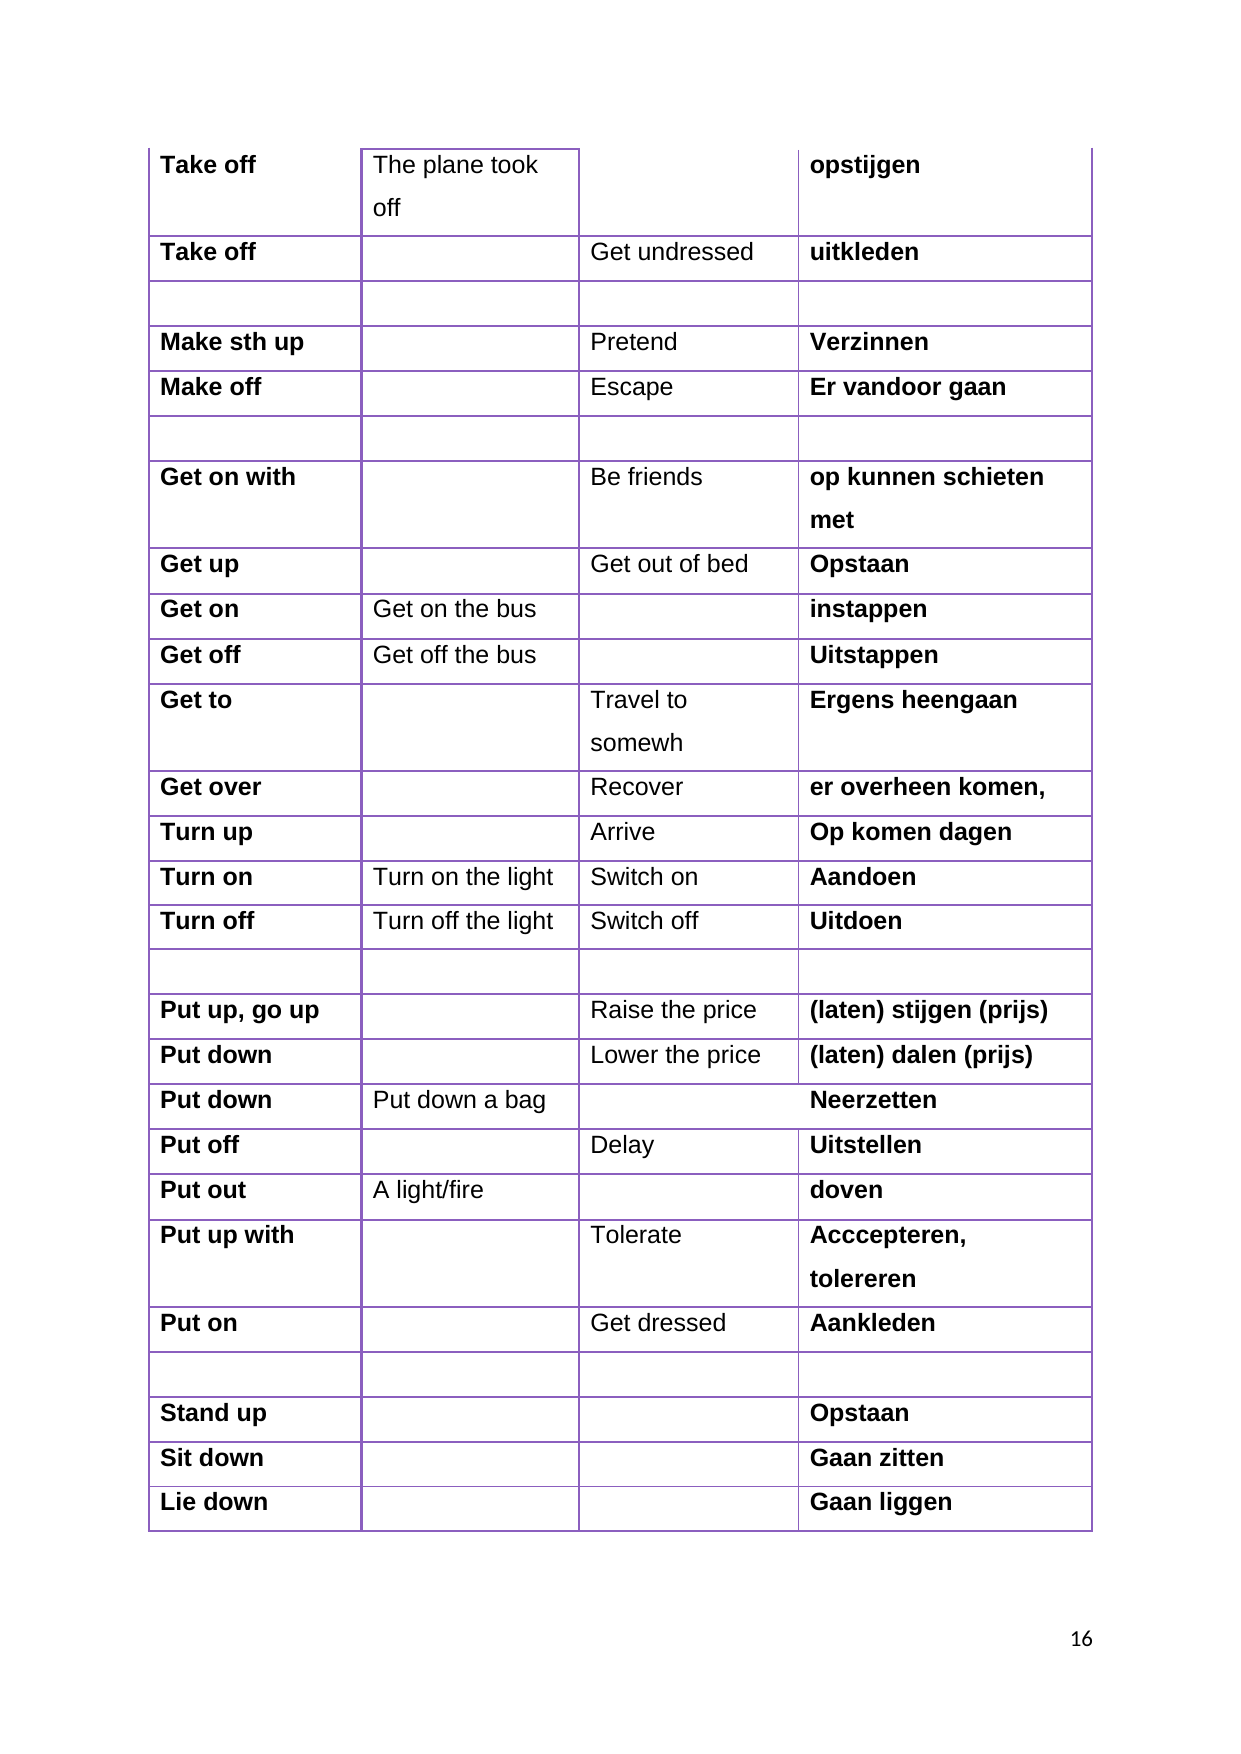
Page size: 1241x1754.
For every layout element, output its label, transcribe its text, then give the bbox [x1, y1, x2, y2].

table_cell [580, 640, 798, 683]
table_cell er overheen komen, [799, 772, 1091, 815]
table_cell [799, 950, 1091, 993]
table_cell Aankleden [799, 1308, 1091, 1351]
table_cell [580, 1398, 798, 1441]
table_cell [799, 1353, 1091, 1396]
table_cell Gaan liggen [799, 1487, 1091, 1530]
table_cell Stand up [150, 1398, 360, 1441]
table_cell Get on the bus [363, 595, 578, 637]
table_cell [799, 282, 1091, 325]
table_cell Ergens heengaan [799, 685, 1091, 770]
table_cell [363, 1040, 578, 1083]
table_cell Acccepteren, tolereren [799, 1221, 1091, 1306]
table_cell [363, 772, 578, 815]
table_cell [363, 372, 578, 415]
table_cell [580, 1443, 798, 1486]
table_cell (laten) dalen (prijs) [799, 1040, 1091, 1083]
table_cell Put out [150, 1175, 360, 1218]
table_cell Uitstellen [799, 1130, 1091, 1173]
table_cell Get on with [150, 462, 360, 547]
table_cell Escape [580, 372, 798, 415]
table_cell Lie down [150, 1487, 360, 1530]
table_cell [150, 417, 360, 460]
table_cell op kunnen schieten met [799, 462, 1091, 547]
table_cell Get up [150, 549, 360, 592]
table_cell Uitdoen [799, 906, 1091, 948]
table_cell Turn on [150, 862, 360, 904]
table_cell uitkleden [799, 237, 1091, 280]
table_cell [363, 549, 578, 592]
table_cell Put up, go up [150, 995, 360, 1038]
table_cell Make sth up [150, 327, 360, 370]
table_cell [363, 1487, 578, 1530]
table_cell [363, 1353, 578, 1396]
table_cell Put up with [150, 1221, 360, 1306]
table_cell [363, 685, 578, 770]
table_cell Turn off [150, 906, 360, 948]
table_cell Turn on the light [363, 862, 578, 904]
table_cell A light/fire [363, 1175, 578, 1218]
table_cell Sit down [150, 1443, 360, 1486]
table_cell Put down a bag [363, 1085, 578, 1128]
table_cell Put on [150, 1308, 360, 1351]
table_cell Get undressed [580, 237, 798, 280]
table_cell Tolerate [580, 1221, 798, 1306]
table_cell Get dressed [580, 1308, 798, 1351]
table_cell [580, 282, 798, 325]
table_cell [363, 237, 578, 280]
table_cell Delay [580, 1130, 798, 1173]
table_cell Switch on [580, 862, 798, 904]
table_cell [363, 995, 578, 1038]
table_cell Arrive [580, 817, 798, 860]
table_cell Get out of bed [580, 549, 798, 592]
table_cell [363, 282, 578, 325]
table_cell instappen [799, 595, 1091, 637]
table_cell (laten) stijgen (prijs) [799, 995, 1091, 1038]
table_cell [363, 817, 578, 860]
table_cell Opstaan [799, 1398, 1091, 1441]
table_cell Take off [150, 148, 360, 235]
table_cell Op komen dagen [799, 817, 1091, 860]
table_cell Recover [580, 772, 798, 815]
table_cell [363, 327, 578, 370]
table_cell [363, 1130, 578, 1173]
table_cell [363, 417, 578, 460]
table_cell Put off [150, 1130, 360, 1173]
table_cell [580, 1085, 798, 1128]
table_cell Verzinnen [799, 327, 1091, 370]
table_cell Neerzetten [798, 1085, 1091, 1128]
table_cell Aandoen [799, 862, 1091, 904]
table_cell [580, 417, 798, 460]
table_cell Get over [150, 772, 360, 815]
table_cell Er vandoor gaan [799, 372, 1091, 415]
table_cell Travel to somewh [580, 685, 798, 770]
table_cell [799, 417, 1091, 460]
table_cell [150, 282, 360, 325]
table_cell Opstaan [799, 549, 1091, 592]
table_cell [150, 950, 360, 993]
table_cell Uitstappen [799, 640, 1091, 683]
table_cell The plane took off [363, 150, 578, 235]
table_cell Turn off the light [363, 906, 578, 948]
table_cell Take off [150, 237, 360, 280]
table_cell [363, 1221, 578, 1306]
table_cell opstijgen [798, 148, 1091, 235]
table_cell Get to [150, 685, 360, 770]
table_cell doven [799, 1175, 1091, 1218]
table_cell [363, 462, 578, 547]
table_cell Get on [150, 595, 360, 637]
table_cell [580, 148, 798, 235]
table_cell [580, 1353, 798, 1396]
table_cell Be friends [580, 462, 798, 547]
table_cell [580, 950, 798, 993]
table_cell [363, 950, 578, 993]
table_cell [363, 1398, 578, 1441]
table_cell Get off the bus [363, 640, 578, 683]
table_cell Turn up [150, 817, 360, 860]
table_cell [363, 1443, 578, 1486]
table_cell Put down [150, 1085, 360, 1128]
table_cell Raise the price [580, 995, 798, 1038]
table_cell [363, 1308, 578, 1351]
table_cell [150, 1353, 360, 1396]
table_cell Make off [150, 372, 360, 415]
table_cell Switch off [580, 906, 798, 948]
table_cell Get off [150, 640, 360, 683]
table_cell Pretend [580, 327, 798, 370]
table_cell [580, 1487, 798, 1530]
table_cell [580, 595, 798, 637]
table_cell Lower the price [580, 1040, 798, 1083]
table_cell [580, 1175, 798, 1218]
table_cell Put down [150, 1040, 360, 1083]
table_cell Gaan zitten [799, 1443, 1091, 1486]
